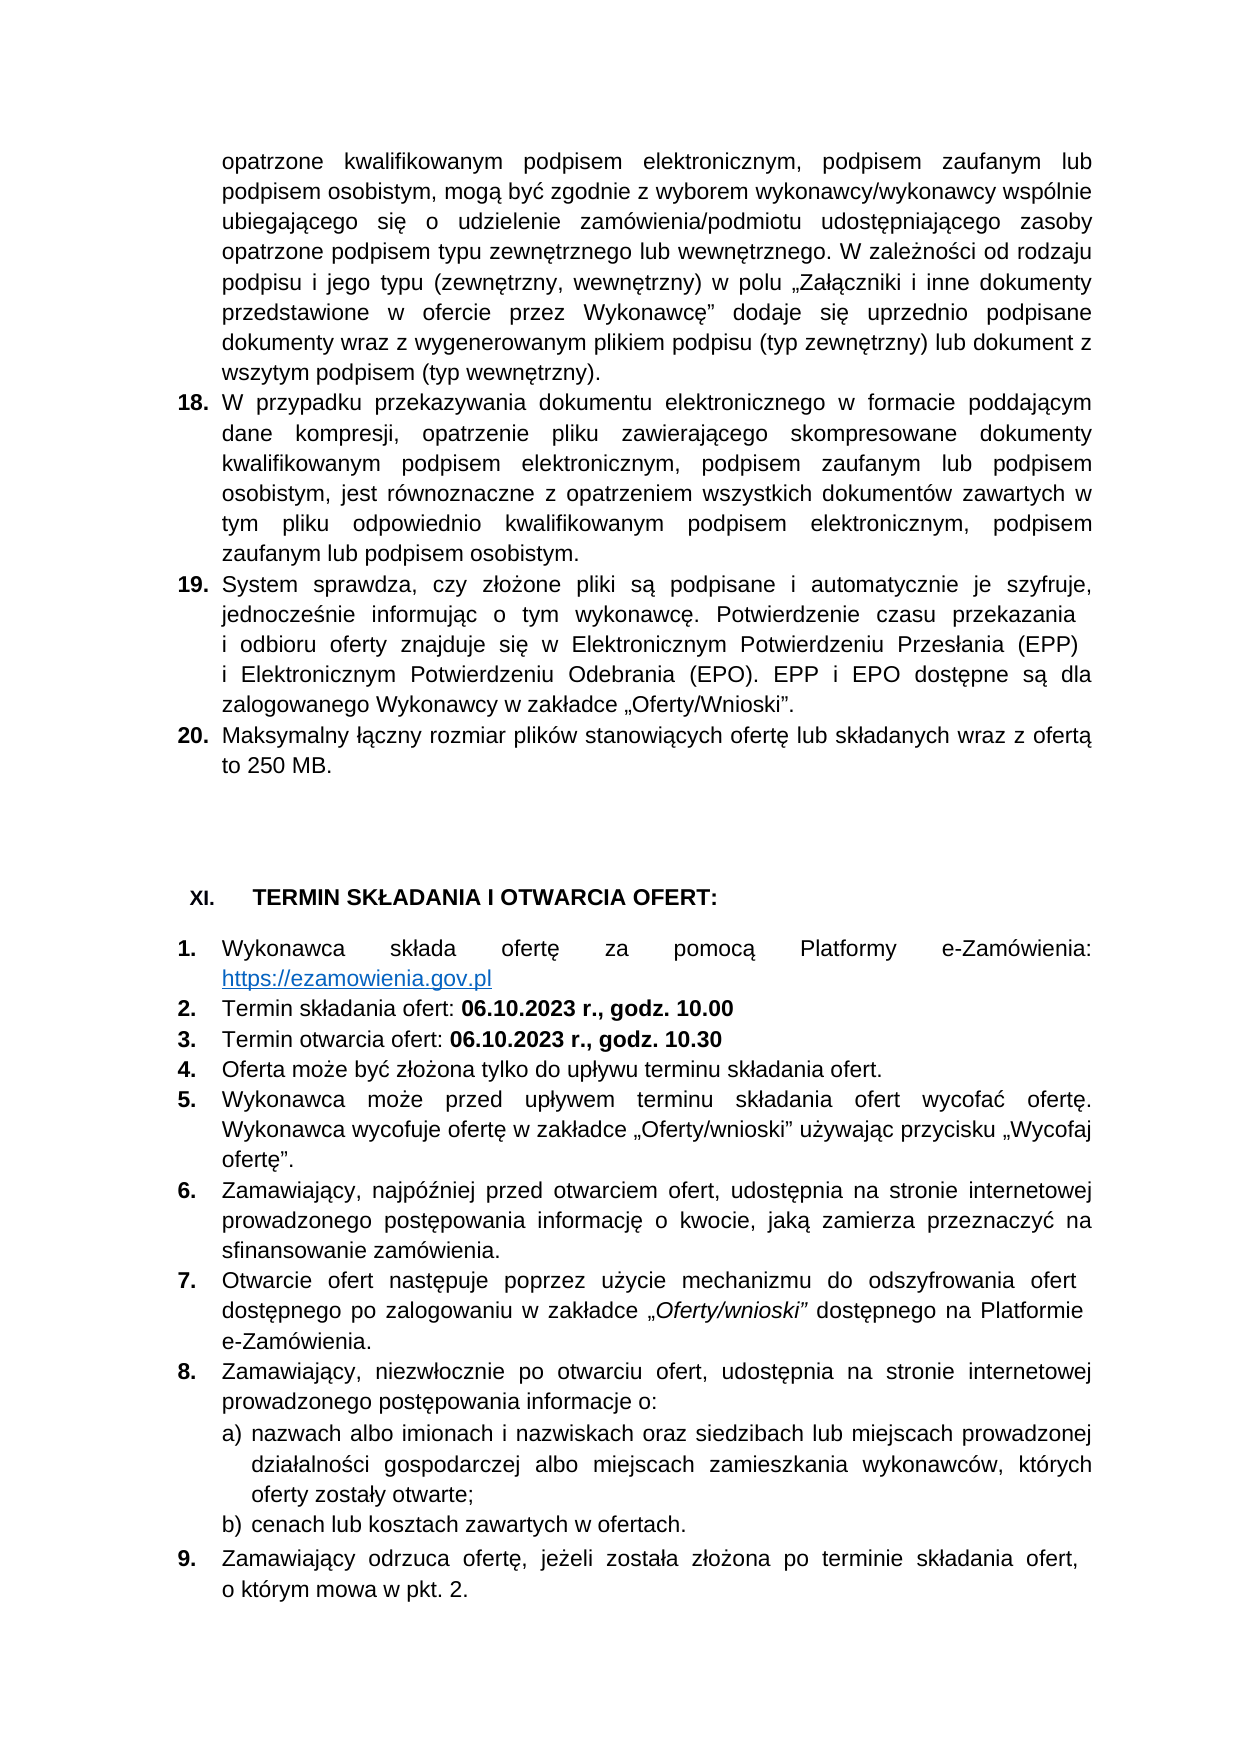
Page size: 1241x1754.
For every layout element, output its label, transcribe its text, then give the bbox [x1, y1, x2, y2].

list Wykonawca składa ofertę za pomocą Platformy e-Zamówienia: https://ezamowienia.gov.pl [177, 935, 1093, 992]
list Oferta może być złożona tylko do upływu terminu składania ofert. [177, 1056, 1093, 1082]
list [177, 148, 1093, 385]
list Zamawiający, najpóźniej przed otwarciem ofert, udostępnia na stronie internetowej prowadzonego postępowania informację o kwocie, jaką zamierza przeznaczyć na sfinansowanie zamówienia. [177, 1177, 1093, 1263]
list Zamawiający, niezwłocznie po otwarciu ofert, udostępnia na stronie internetowej prowadzonego postępowania informacje o: [177, 1358, 1093, 1414]
list W przypadku przekazywania dokumentu elektronicznego w formacie poddającym dane kompresji, opatrzenie pliku zawierającego skompresowane dokumenty kwalifikowanym podpisem elektronicznym, podpisem zaufanym lub podpisem osobistym, jest równoznaczne z opatrzeniem wszystkich dokumentów zawartych w tym pliku odpowiednio kwalifikowanym podpisem elektronicznym, podpisem zaufanym lub podpisem osobistym. [177, 389, 1093, 567]
list Wykonawca może przed upływem terminu składania ofert wycofać ofertę. Wykonawca wycofuje ofertę w zakładce „Oferty/wnioski” używając przycisku „Wycofaj ofertę”. [177, 1086, 1093, 1173]
list Zamawiający odrzuca ofertę, jeżeli została złożona po terminie składania ofert, o którym mowa w pkt. 2. [177, 1545, 1093, 1602]
list Maksymalny łączny rozmiar plików stanowiących ofertę lub składanych wraz z ofertą to 250 MB. [177, 722, 1093, 778]
list cenach lub kosztach zawartych w ofertach. [222, 1511, 1093, 1537]
list System sprawdza, czy złożone pliki są podpisane i automatycznie je szyfruje, jednocześnie informując o tym wykonawcę. Potwierdzenie czasu przekazania i odbioru oferty znajduje się w Elektronicznym Potwierdzeniu Przesłania (EPP) i Elektronicznym Potwierdzeniu Odebrania (EPO). EPP i EPO dostępne są dla zalogowanego Wykonawcy w zakładce „Oferty/Wnioski”. [177, 571, 1093, 718]
list TERMIN SKŁADANIA I OTWARCIA OFERT: [215, 884, 1093, 910]
list Termin składania ofert: 06.10.2023 r., godz. 10.00 [177, 995, 1093, 1022]
list Otwarcie ofert następuje poprzez użycie mechanizmu do odszyfrowania ofert dostępnego po zalogowaniu w zakładce „Oferty/wnioski” dostępnego na Platformie e-Zamówienia. [177, 1267, 1093, 1354]
list nazwach albo imionach i nazwiskach oraz siedzibach lub miejscach prowadzonej działalności gospodarczej albo miejscach zamieszkania wykonawców, których oferty zostały otwarte; [222, 1420, 1093, 1507]
list Termin otwarcia ofert: 06.10.2023 r., godz. 10.30 [177, 1026, 1093, 1052]
